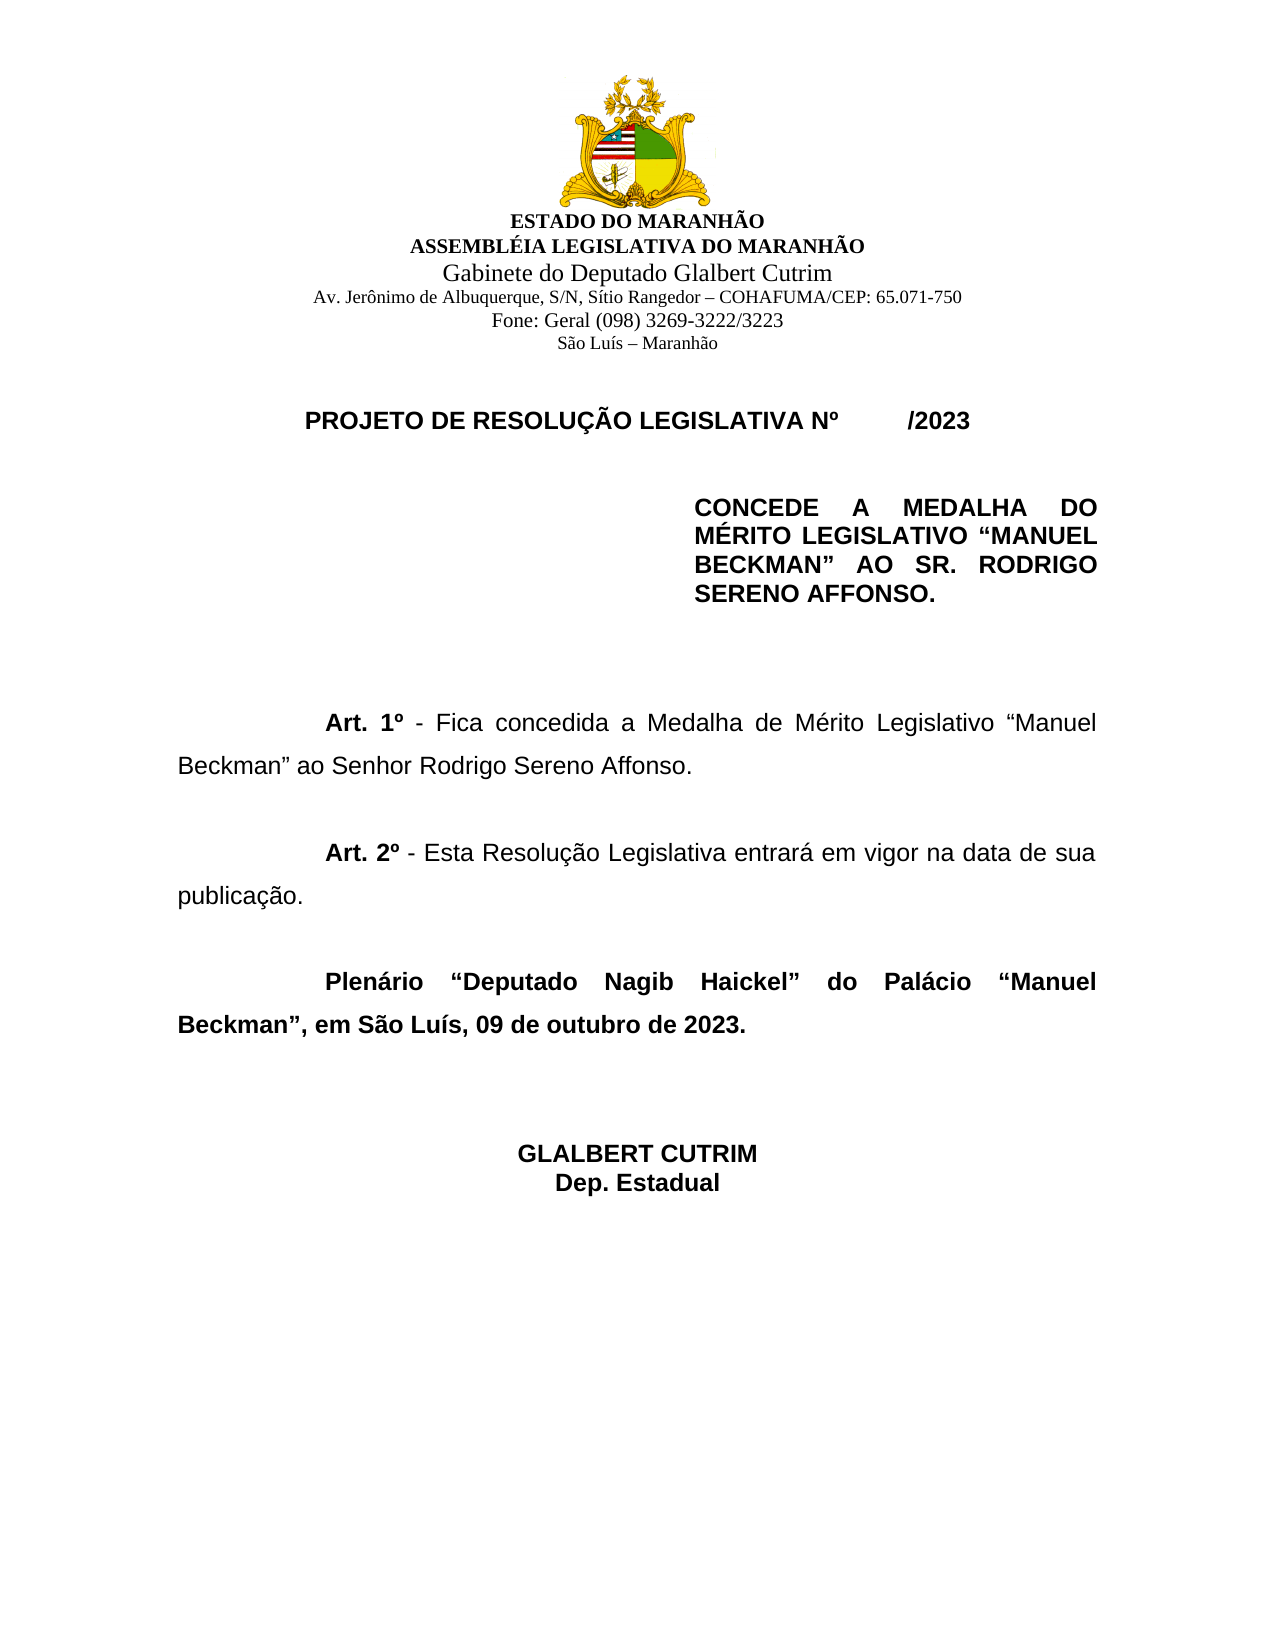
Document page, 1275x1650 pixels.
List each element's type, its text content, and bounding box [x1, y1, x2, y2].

text Art. 1º - Fica concedida a Medalha de Mérito Legislativo “Manuel Beckman” ao Senhor Rodrigo Sereno Affonso. [177, 708, 1098, 780]
picture [559, 75, 716, 210]
text Plenário “Deputado Nagib Haickel” do Palácio “Manuel Beckman”, em São Luís, 09 de outubro de 2023. [177, 967, 1098, 1039]
text PROJETO DE RESOLUÇÃO LEGISLATIVA Nº /2023 [177, 406, 1098, 435]
text Art. 2º - Esta Resolução Legislativa entrará em vigor na data de sua publicação. [177, 838, 1098, 909]
text GLALBERT CUTRIM [177, 1139, 1098, 1168]
subtitle CONCEDE A MEDALHA DO MÉRITO LEGISLATIVO “MANUEL BECKMAN” AO SR. RODRIGO SERENO AFFONSO. [694, 493, 1098, 608]
text Dep. Estadual [177, 1168, 1098, 1197]
